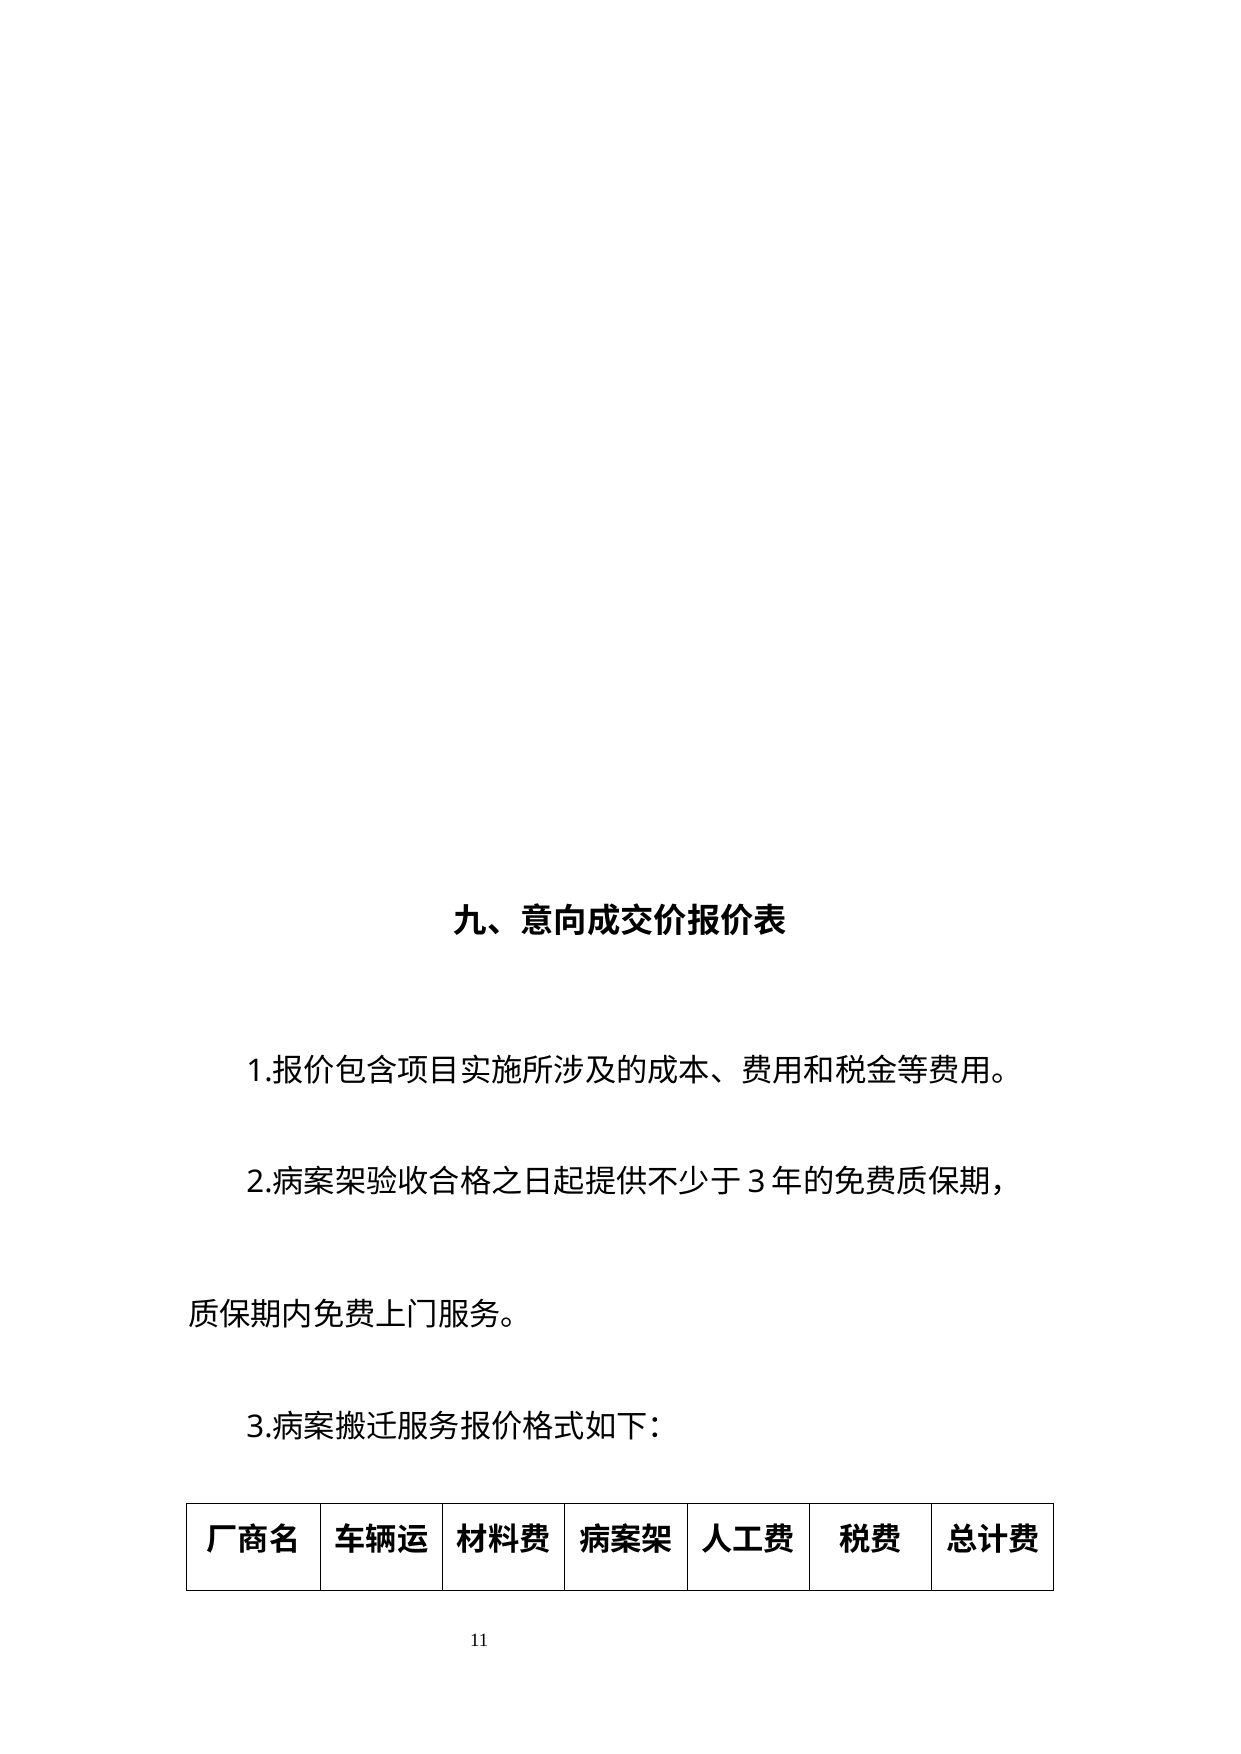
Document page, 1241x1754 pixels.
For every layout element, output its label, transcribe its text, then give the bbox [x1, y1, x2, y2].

subtitle 九、意向成交价报价表 [188, 885, 1052, 952]
table_header 材料费用（纸箱，封口胶，马克笔） [443, 1504, 564, 1590]
table_header 税费 [810, 1504, 931, 1590]
table_header 车辆运输费用 [321, 1504, 442, 1590]
text 1.报价包含项目实施所涉及的成本、费用和税金等费用。 [188, 1034, 1052, 1101]
text 2.病案架验收合格之日起提供不少于3年的免费质保期，质保期内免费上门服务。 [188, 1146, 1052, 1345]
table_header 病案架费用（新址搬运及柜体拆装） [565, 1504, 687, 1590]
table_header 人工费用 [688, 1504, 809, 1590]
table_header 厂商名称 [187, 1504, 320, 1590]
table_header 总计费用 [932, 1504, 1053, 1590]
text 3.病案搬迁服务报价格式如下： [188, 1391, 1052, 1457]
